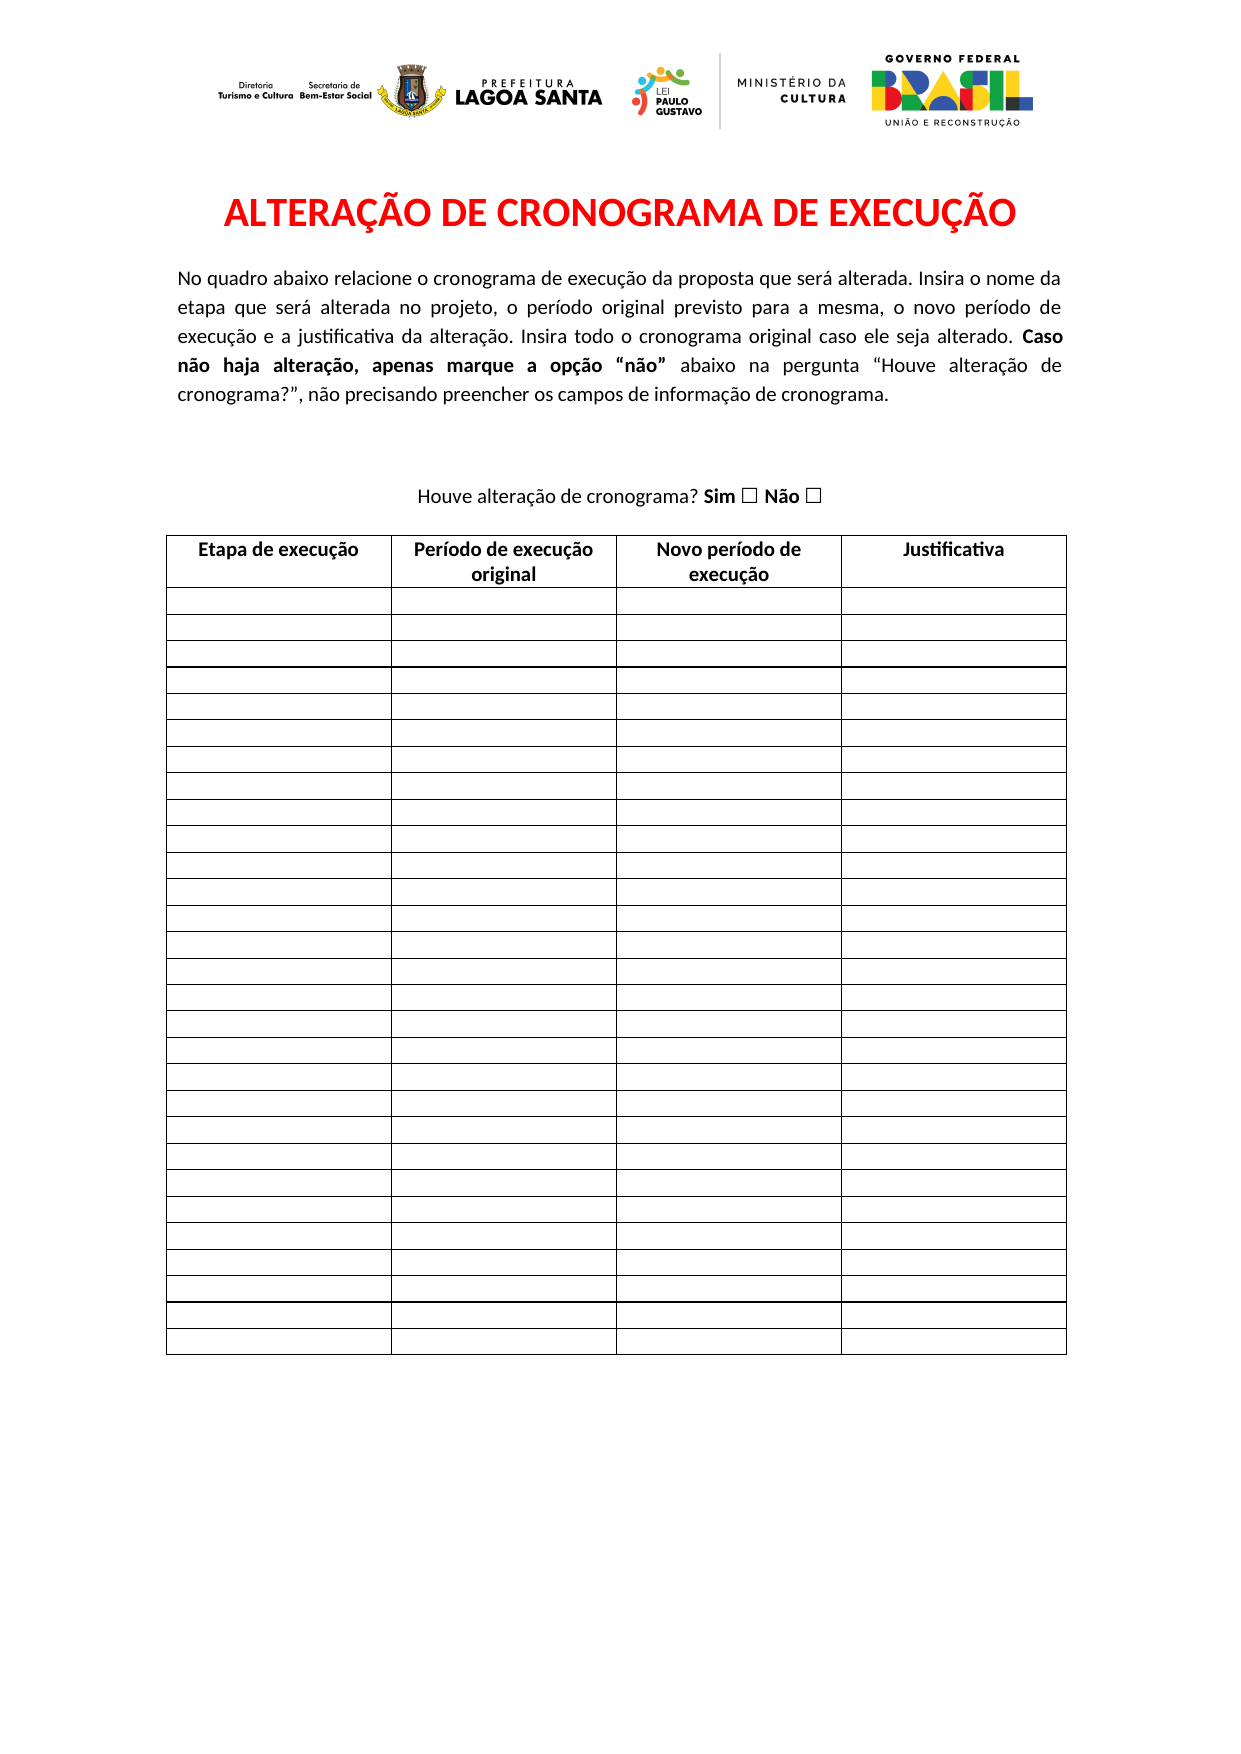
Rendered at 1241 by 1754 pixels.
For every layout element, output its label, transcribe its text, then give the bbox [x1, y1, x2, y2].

table_cell [617, 853, 841, 878]
table_cell [167, 1117, 391, 1143]
table_cell [842, 1197, 1066, 1222]
table_cell [842, 1117, 1066, 1143]
table_cell [167, 1329, 391, 1354]
picture [203, 1, 1058, 148]
table_cell [842, 906, 1066, 931]
text Houve alteração de cronograma? Sim ☐ Não ☐ [177, 482, 1063, 510]
table_cell [167, 668, 391, 693]
table_cell [617, 1276, 841, 1301]
table_cell [392, 668, 616, 693]
table_cell [392, 932, 616, 957]
table_cell [617, 615, 841, 640]
table_cell [167, 800, 391, 825]
table_cell [167, 906, 391, 931]
table_cell [392, 959, 616, 984]
text ALTERAÇÃO DE CRONOGRAMA DE EXECUÇÃO [177, 148, 1063, 237]
table_cell [842, 826, 1066, 852]
table_cell [167, 1276, 391, 1301]
table_cell [617, 1038, 841, 1063]
table_cell [842, 747, 1066, 772]
table_cell [842, 985, 1066, 1010]
table_cell [617, 1223, 841, 1248]
table_cell [392, 1144, 616, 1169]
table_cell [392, 615, 616, 640]
table_cell [617, 1011, 841, 1037]
table_cell [842, 773, 1066, 799]
table_cell [392, 1250, 616, 1275]
table_cell [842, 720, 1066, 746]
table_cell [617, 668, 841, 693]
table_cell [167, 1170, 391, 1196]
table_cell [167, 932, 391, 957]
table_cell [167, 1091, 391, 1116]
table_cell [167, 1144, 391, 1169]
table_cell [392, 1329, 616, 1354]
table_cell [167, 588, 391, 613]
table_cell [617, 1329, 841, 1354]
table_cell [392, 1038, 616, 1063]
table_cell [167, 1011, 391, 1037]
table_cell [842, 1091, 1066, 1116]
table_cell [617, 694, 841, 719]
table_cell [617, 1170, 841, 1196]
table_cell [617, 1117, 841, 1143]
table_cell [392, 641, 616, 666]
table_cell [167, 773, 391, 799]
table_cell [617, 1091, 841, 1116]
table_header Novo período de execução [617, 536, 841, 587]
table_cell [617, 720, 841, 746]
table_cell [617, 959, 841, 984]
table_cell [842, 879, 1066, 904]
table_cell [167, 1303, 391, 1328]
table_cell [392, 773, 616, 799]
table_cell [617, 932, 841, 957]
table_cell [842, 641, 1066, 666]
table_cell [842, 1223, 1066, 1248]
table_cell [842, 959, 1066, 984]
table_cell [617, 1303, 841, 1328]
table_header Justificativa [842, 536, 1066, 587]
table_cell [617, 800, 841, 825]
table_cell [617, 1144, 841, 1169]
table_cell [617, 1064, 841, 1090]
table_cell [617, 1250, 841, 1275]
table_cell [617, 985, 841, 1010]
table_cell [842, 668, 1066, 693]
table_cell [842, 932, 1066, 957]
table_header Período de execução original [392, 536, 616, 587]
table_cell [392, 800, 616, 825]
table_cell [392, 1197, 616, 1222]
table_cell [617, 747, 841, 772]
table_header Etapa de execução [167, 536, 391, 587]
table_cell [167, 1197, 391, 1222]
table_cell [167, 1250, 391, 1275]
table_cell [392, 1303, 616, 1328]
table_cell [842, 1250, 1066, 1275]
table_cell [842, 1303, 1066, 1328]
table_cell [392, 1223, 616, 1248]
table_cell [167, 985, 391, 1010]
table_cell [392, 985, 616, 1010]
table_cell [842, 853, 1066, 878]
table_cell [392, 906, 616, 931]
table_cell [842, 800, 1066, 825]
table_cell [167, 1038, 391, 1063]
table_cell [167, 747, 391, 772]
table_cell [842, 1064, 1066, 1090]
table_cell [617, 879, 841, 904]
table_cell [842, 588, 1066, 613]
table_cell [842, 615, 1066, 640]
table_cell [392, 1117, 616, 1143]
table_cell [167, 615, 391, 640]
table_cell [617, 641, 841, 666]
table_cell [842, 1170, 1066, 1196]
table_cell [392, 694, 616, 719]
table_cell [842, 1144, 1066, 1169]
table_cell [167, 826, 391, 852]
table_cell [617, 826, 841, 852]
table_cell [617, 588, 841, 613]
table_cell [392, 1011, 616, 1037]
table_cell [392, 1091, 616, 1116]
table_cell [842, 1329, 1066, 1354]
text No quadro abaixo relacione o cronograma de execução da proposta que será alterada. Insira o nome da etapa que será alterada no projeto, o período original previsto para a mesma, o novo período de execução e a justificativa da alteração. Insira todo o cronograma original caso ele seja alterado. Caso não haja alteração, apenas marque a opção “não” abaixo na pergunta “Houve alteração de cronograma?”, não precisando preencher os campos de informação de cronograma. [177, 265, 1063, 407]
table_cell [842, 1038, 1066, 1063]
table_cell [392, 826, 616, 852]
table_cell [167, 853, 391, 878]
table_cell [167, 720, 391, 746]
table_cell [167, 1223, 391, 1248]
table_cell [392, 747, 616, 772]
table_cell [617, 906, 841, 931]
table_cell [392, 1064, 616, 1090]
table_cell [617, 773, 841, 799]
table_cell [842, 694, 1066, 719]
table_cell [167, 1064, 391, 1090]
table_cell [167, 879, 391, 904]
table_cell [167, 959, 391, 984]
table_cell [842, 1011, 1066, 1037]
table_cell [392, 879, 616, 904]
table_cell [842, 1276, 1066, 1301]
table_cell [392, 588, 616, 613]
table_cell [167, 641, 391, 666]
table_cell [167, 694, 391, 719]
table_cell [617, 1197, 841, 1222]
table_cell [392, 720, 616, 746]
table_cell [392, 853, 616, 878]
table_cell [392, 1170, 616, 1196]
table_cell [392, 1276, 616, 1301]
